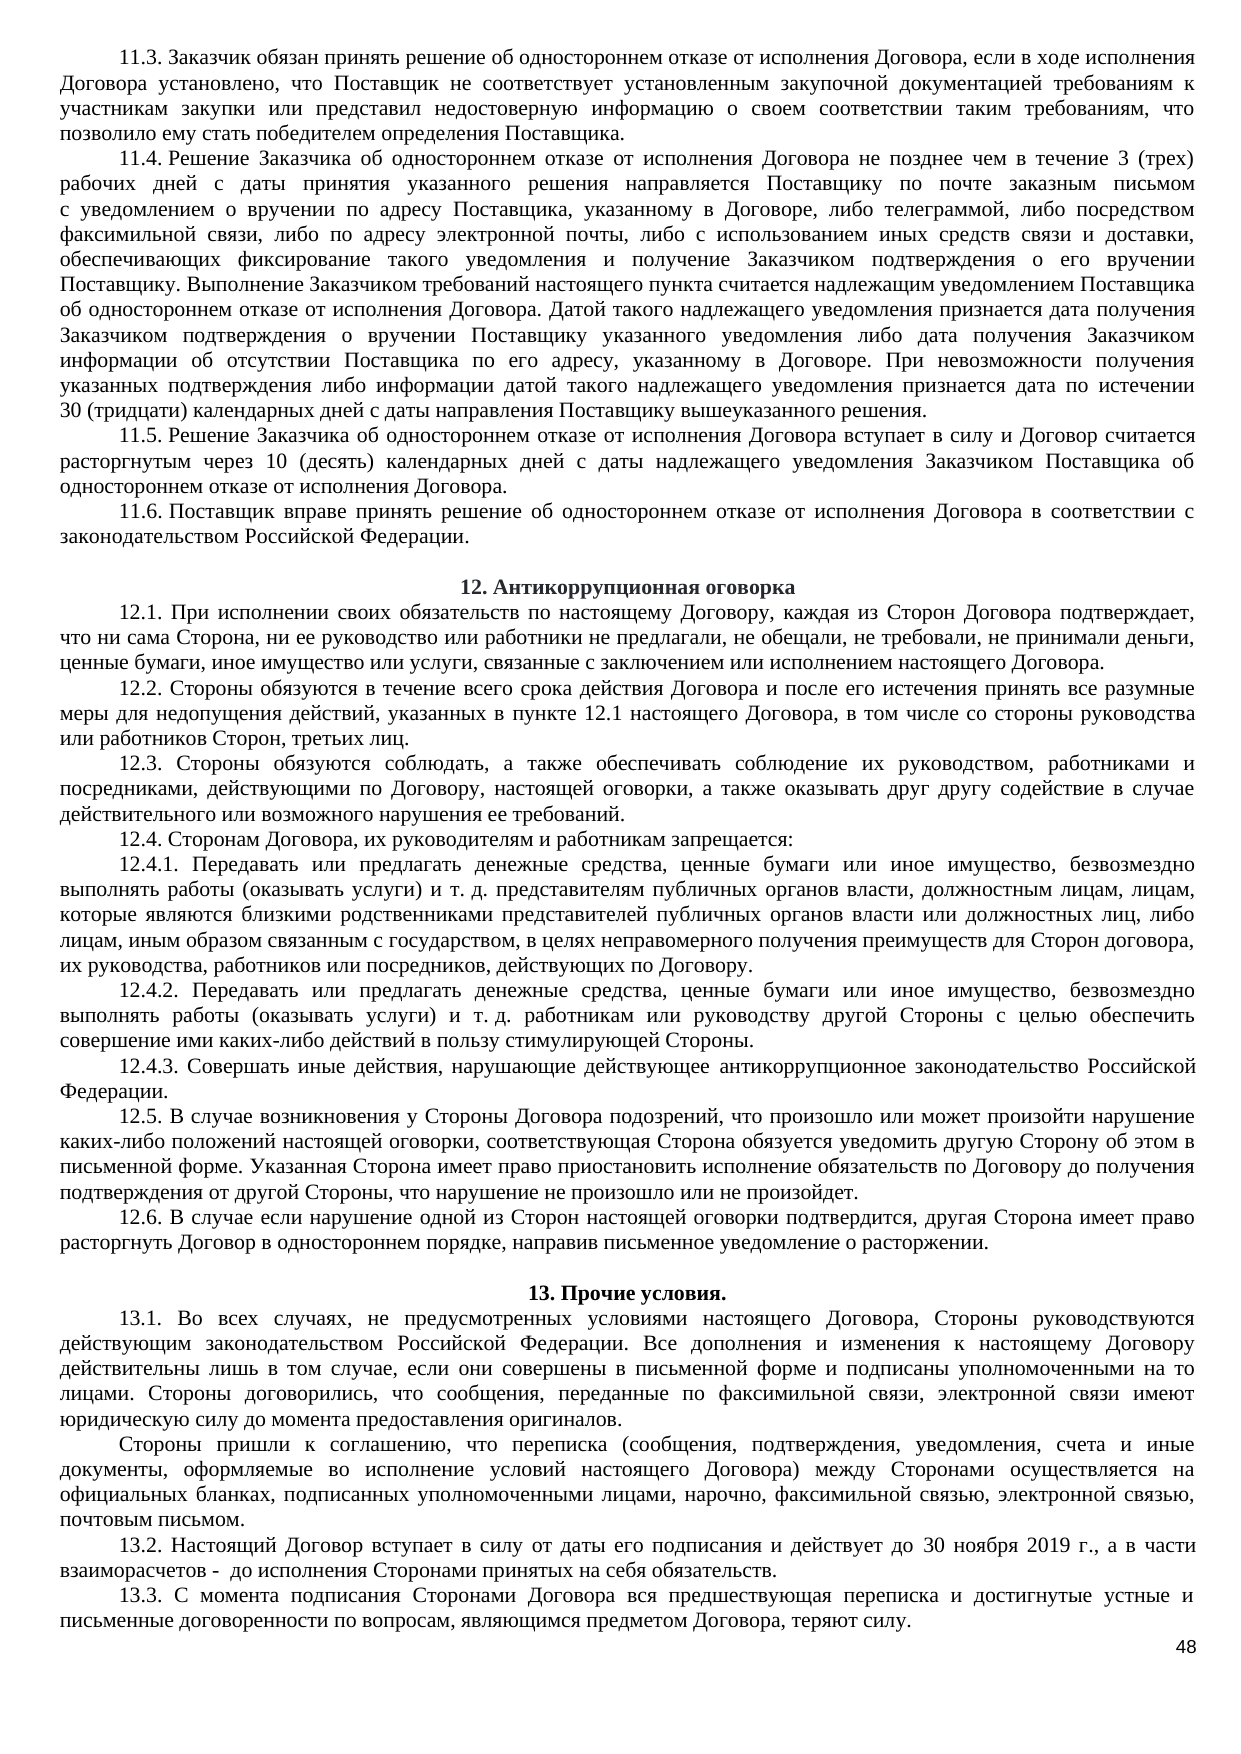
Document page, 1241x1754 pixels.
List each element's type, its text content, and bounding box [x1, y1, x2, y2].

text 13.3. С момента подписания Сторонами Договора вся предшествующая переписка и достигнутые устные и письменные договоренности по вопросам, являющимся предметом Договора, теряют силу. [59, 1582, 1195, 1632]
text Стороны пришли к соглашению, что переписка (сообщения, подтверждения, уведомления, счета и иные документы, оформляемые во исполнение условий настоящего Договора) между Сторонами осуществляется на официальных бланках, подписанных уполномоченными лицами, нарочно, факсимильной связью, электронной связью, почтовым письмом. [59, 1431, 1196, 1532]
text 12.3. Стороны обязуются соблюдать, а также обеспечивать соблюдение их руководством, работниками и посредниками, действующими по Договору, настоящей оговорки, а также оказывать друг другу содействие в случае действительного или возможного нарушения ее требований. [59, 750, 1196, 826]
text 11.3. Заказчик обязан принять решение об одностороннем отказе от исполнения Договора, если в ходе исполнения Договора установлено, что Поставщик не соответствует установленным закупочной документацией требованиям к участникам закупки или представил недостоверную информацию о своем соответствии таким требованиям, что позволило ему стать победителем определения Поставщика. [59, 44, 1196, 145]
text 12.4.1. Передавать или предлагать денежные средства, ценные бумаги или иное имущество, безвозмездно выполнять работы (оказывать услуги) и т. д. представителям публичных органов власти, должностным лицам, лицам, которые являются близкими родственниками представителей публичных органов власти или должностных лиц, либо лицам, иным образом связанным с государством, в целях неправомерного получения преимуществ для Сторон договора, их руководства, работников или посредников, действующих по Договору. [59, 851, 1196, 977]
text 11.5. Решение Заказчика об одностороннем отказе от исполнения Договора вступает в силу и Договор считается расторгнутым через 10 (десять) календарных дней с даты надлежащего уведомления Заказчиком Поставщика об одностороннем отказе от исполнения Договора. [59, 422, 1196, 498]
text 12.4.2. Передавать или предлагать денежные средства, ценные бумаги или иное имущество, безвозмездно выполнять работы (оказывать услуги) и т. д. работникам или руководству другой Стороны с целью обеспечить совершение ими каких-либо действий в пользу стимулирующей Стороны. [59, 977, 1196, 1053]
text 12.4.3. Совершать иные действия, нарушающие действующее антикоррупционное законодательство Российской Федерации. [59, 1053, 1196, 1103]
text 11.4. Решение Заказчика об одностороннем отказе от исполнения Договора не позднее чем в течение 3 (трех) рабочих дней с даты принятия указанного решения направляется Поставщику по почте заказным письмом с уведомлением о вручении по адресу Поставщика, указанному в Договоре, либо телеграммой, либо посредством факсимильной связи, либо по адресу электронной почты, либо с использованием иных средств связи и доставки, обеспечивающих фиксирование такого уведомления и получение Заказчиком подтверждения о его вручении Поставщику. Выполнение Заказчиком требований настоящего пункта считается надлежащим уведомлением Поставщика об одностороннем отказе от исполнения Договора. Датой такого надлежащего уведомления признается дата получения Заказчиком подтверждения о вручении Поставщику указанного уведомления либо дата получения Заказчиком информации об отсутствии Поставщика по его адресу, указанному в Договоре. При невозможности получения указанных подтверждения либо информации датой такого надлежащего уведомления признается дата по истечении 30 (тридцати) календарных дней с даты направления Поставщику вышеуказанного решения. [59, 145, 1196, 422]
text 11.6. Поставщик вправе принять решение об одностороннем отказе от исполнения Договора в соответствии с законодательством Российской Федерации. [59, 498, 1196, 548]
text 12. Антикоррупционная оговорка [59, 574, 1196, 599]
text 12.5. В случае возникновения у Стороны Договора подозрений, что произошло или может произойти нарушение каких-либо положений настоящей оговорки, соответствующая Сторона обязуется уведомить другую Сторону об этом в письменной форме. Указанная Сторона имеет право приостановить исполнение обязательств по Договору до получения подтверждения от другой Стороны, что нарушение не произошло или не произойдет. [59, 1103, 1196, 1204]
text 13.1. Во всех случаях, не предусмотренных условиями настоящего Договора, Стороны руководствуются действующим законодательством Российской Федерации. Все дополнения и изменения к настоящему Договору действительны лишь в том случае, если они совершены в письменной форме и подписаны уполномоченными на то лицами. Стороны договорились, что сообщения, переданные по факсимильной связи, электронной связи имеют юридическую силу до момента предоставления оригиналов. [59, 1305, 1196, 1431]
text 12.1. При исполнении своих обязательств по настоящему Договору, каждая из Сторон Договора подтверждает, что ни сама Сторона, ни ее руководство или работники не предлагали, не обещали, не требовали, не принимали деньги, ценные бумаги, иное имущество или услуги, связанные с заключением или исполнением настоящего Договора. [59, 599, 1196, 674]
text 12.2. Стороны обязуются в течение всего срока действия Договора и после его истечения принять все разумные меры для недопущения действий, указанных в пункте 12.1 настоящего Договора, в том числе со стороны руководства или работников Сторон, третьих лиц. [59, 674, 1196, 750]
text 13.2. Настоящий Договор вступает в силу от даты его подписания и действует до 30 ноября 2019 г., а в части взаиморасчетов - до исполнения Сторонами принятых на себя обязательств. [59, 1532, 1196, 1582]
text 12.4. Сторонам Договора, их руководителям и работникам запрещается: [59, 826, 1196, 851]
text 13. Прочие условия. [59, 1279, 1195, 1305]
text 12.6. В случае если нарушение одной из Сторон настоящей оговорки подтвердится, другая Сторона имеет право расторгнуть Договор в одностороннем порядке, направив письменное уведомление о расторжении. [59, 1204, 1196, 1254]
